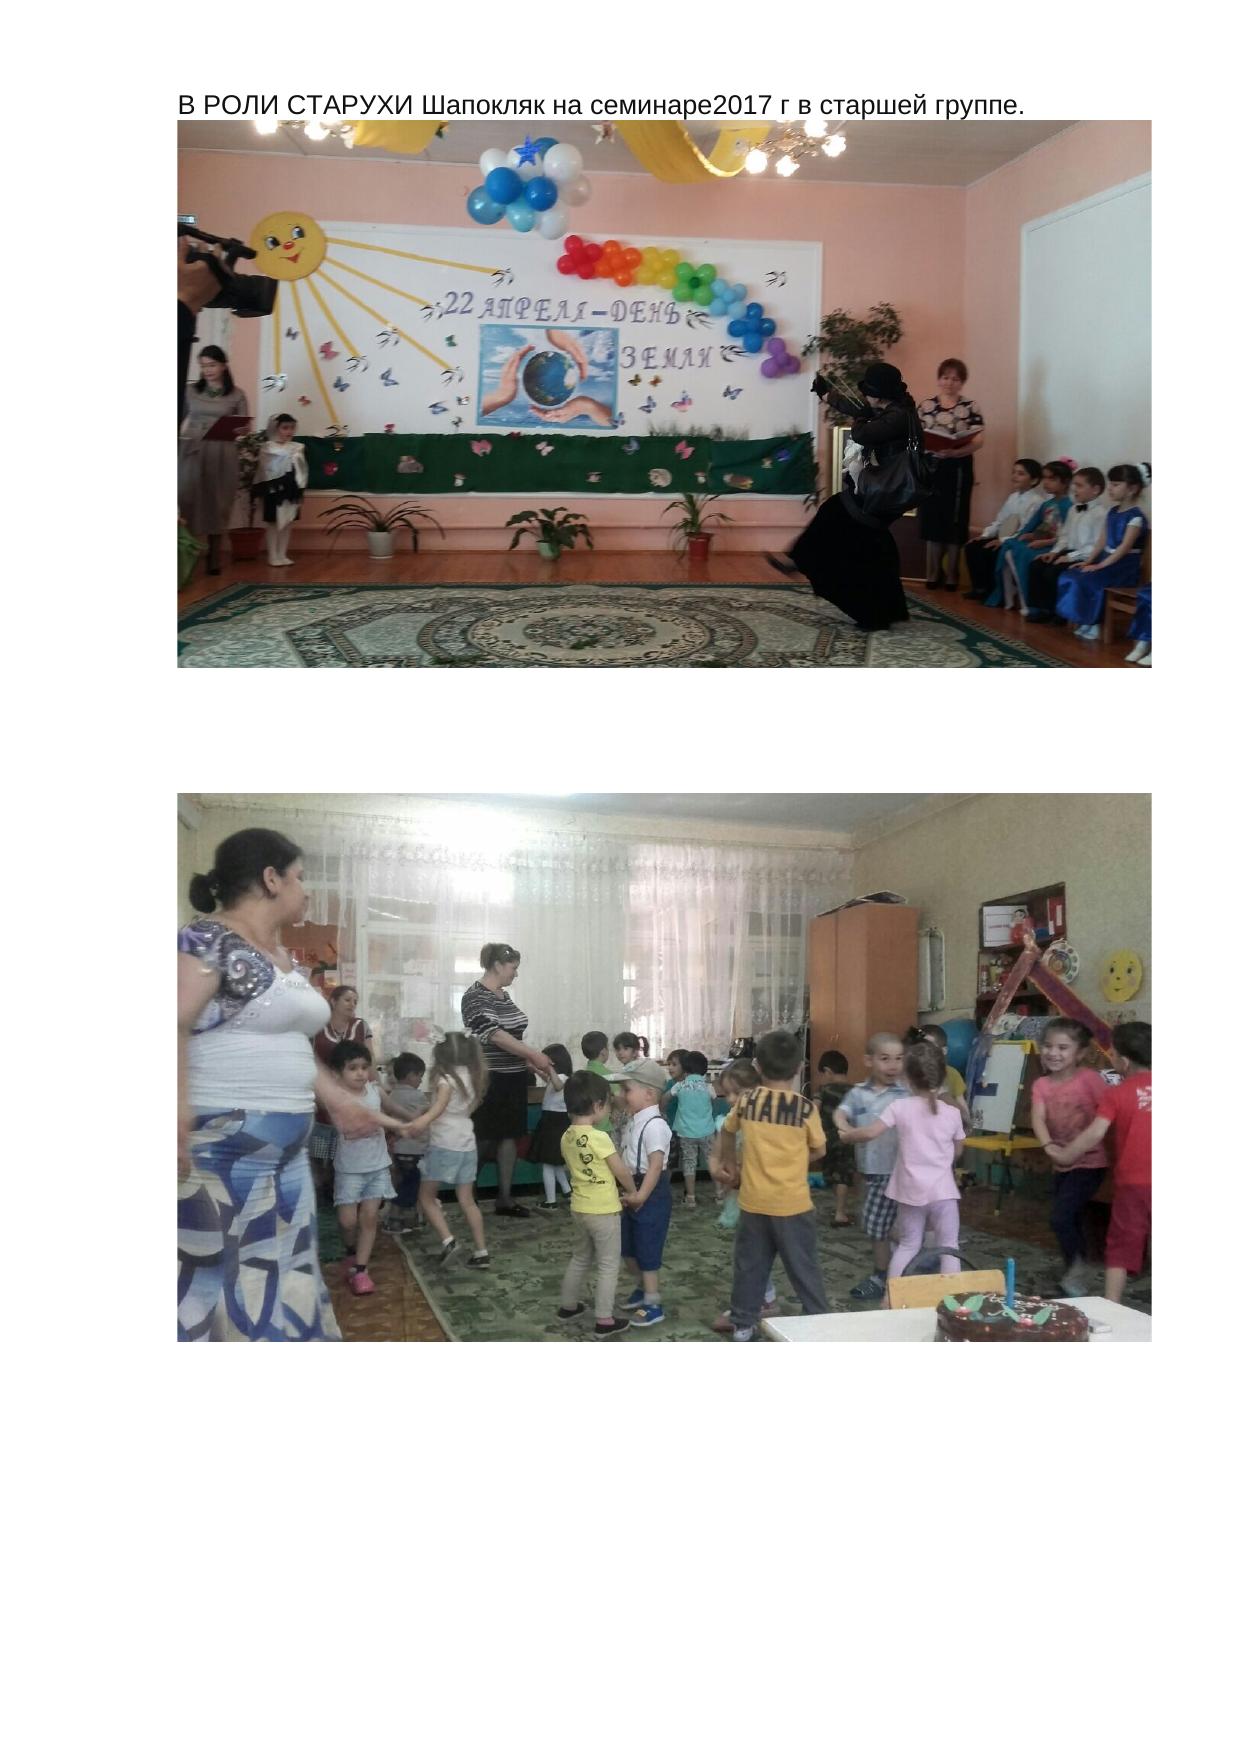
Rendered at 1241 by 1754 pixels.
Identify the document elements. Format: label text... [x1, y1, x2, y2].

picture [177, 793, 1152, 1342]
text В РОЛИ СТАРУХИ Шапокляк на семинаре2017 г в старшей группе. [177, 89, 1152, 120]
picture [177, 120, 1152, 668]
